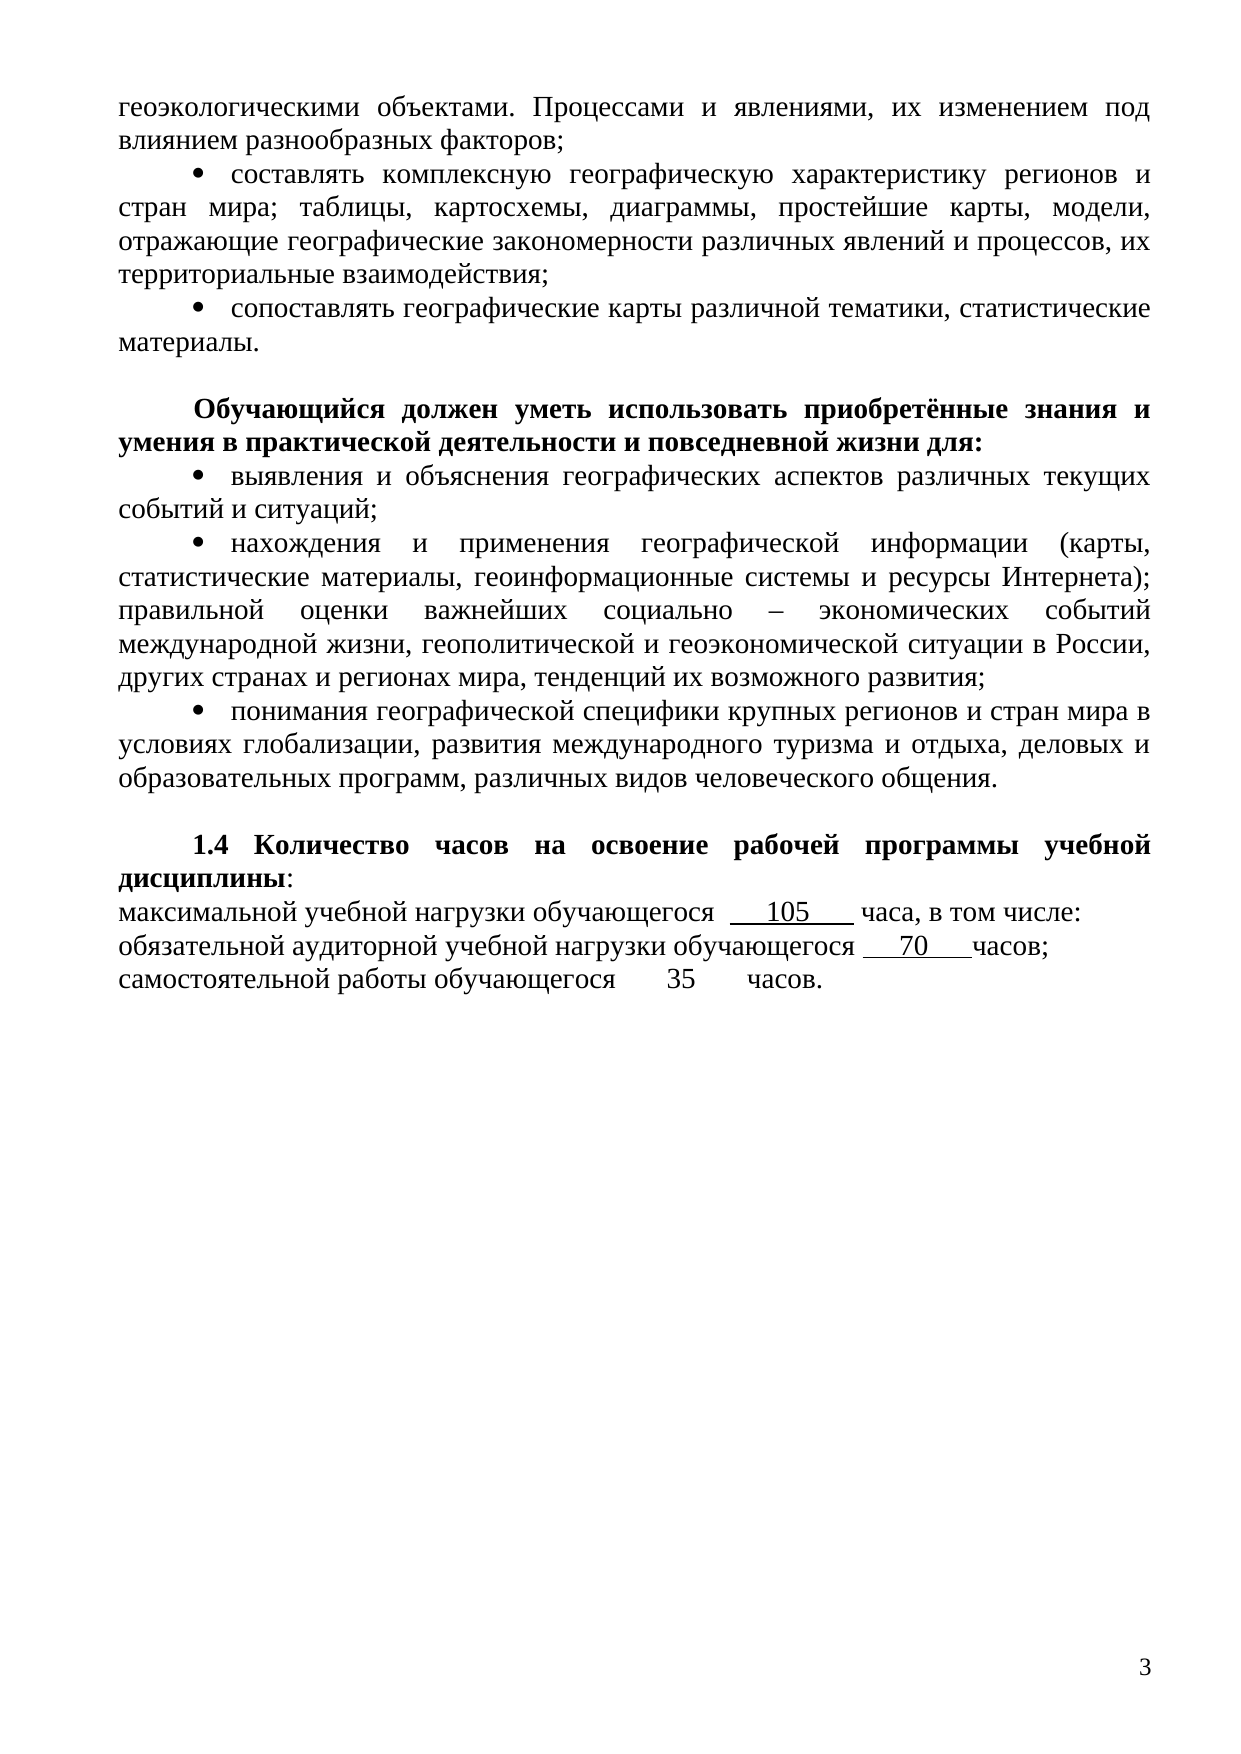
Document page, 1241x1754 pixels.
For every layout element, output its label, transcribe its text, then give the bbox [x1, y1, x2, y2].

list сопоставлять географические карты различной тематики, статистические материалы. [118, 290, 1152, 357]
text 1.4 Количество часов на освоение рабочей программы учебной дисциплины: [118, 827, 1152, 894]
list нахождения и применения географической информации (карты, статистические материалы, геоинформационные системы и ресурсы Интернета); правильной оценки важнейших социально – экономических событий международной жизни, геополитической и геоэкономической ситуации в России, других странах и регионах мира, тенденций их возможного развития; [118, 525, 1152, 693]
text максимальной учебной нагрузки обучающегося 105 часа, в том числе: [118, 894, 1152, 928]
text Обучающийся должен уметь использовать приобретённые знания и умения в практической деятельности и повседневной жизни для: [118, 391, 1152, 458]
text обязательной аудиторной учебной нагрузки обучающегося 70 часов; [118, 928, 1152, 961]
list выявления и объяснения географических аспектов различных текущих событий и ситуаций; [118, 458, 1152, 525]
list составлять комплексную географическую характеристику регионов и стран мира; таблицы, картосхемы, диаграммы, простейшие карты, модели, отражающие географические закономерности различных явлений и процессов, их территориальные взаимодействия; [118, 156, 1152, 290]
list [118, 89, 1152, 156]
list понимания географической специфики крупных регионов и стран мира в условиях глобализации, развития международного туризма и отдыха, деловых и образовательных программ, различных видов человеческого общения. [118, 693, 1152, 793]
text самостоятельной работы обучающегося 35 часов. [118, 961, 1152, 995]
